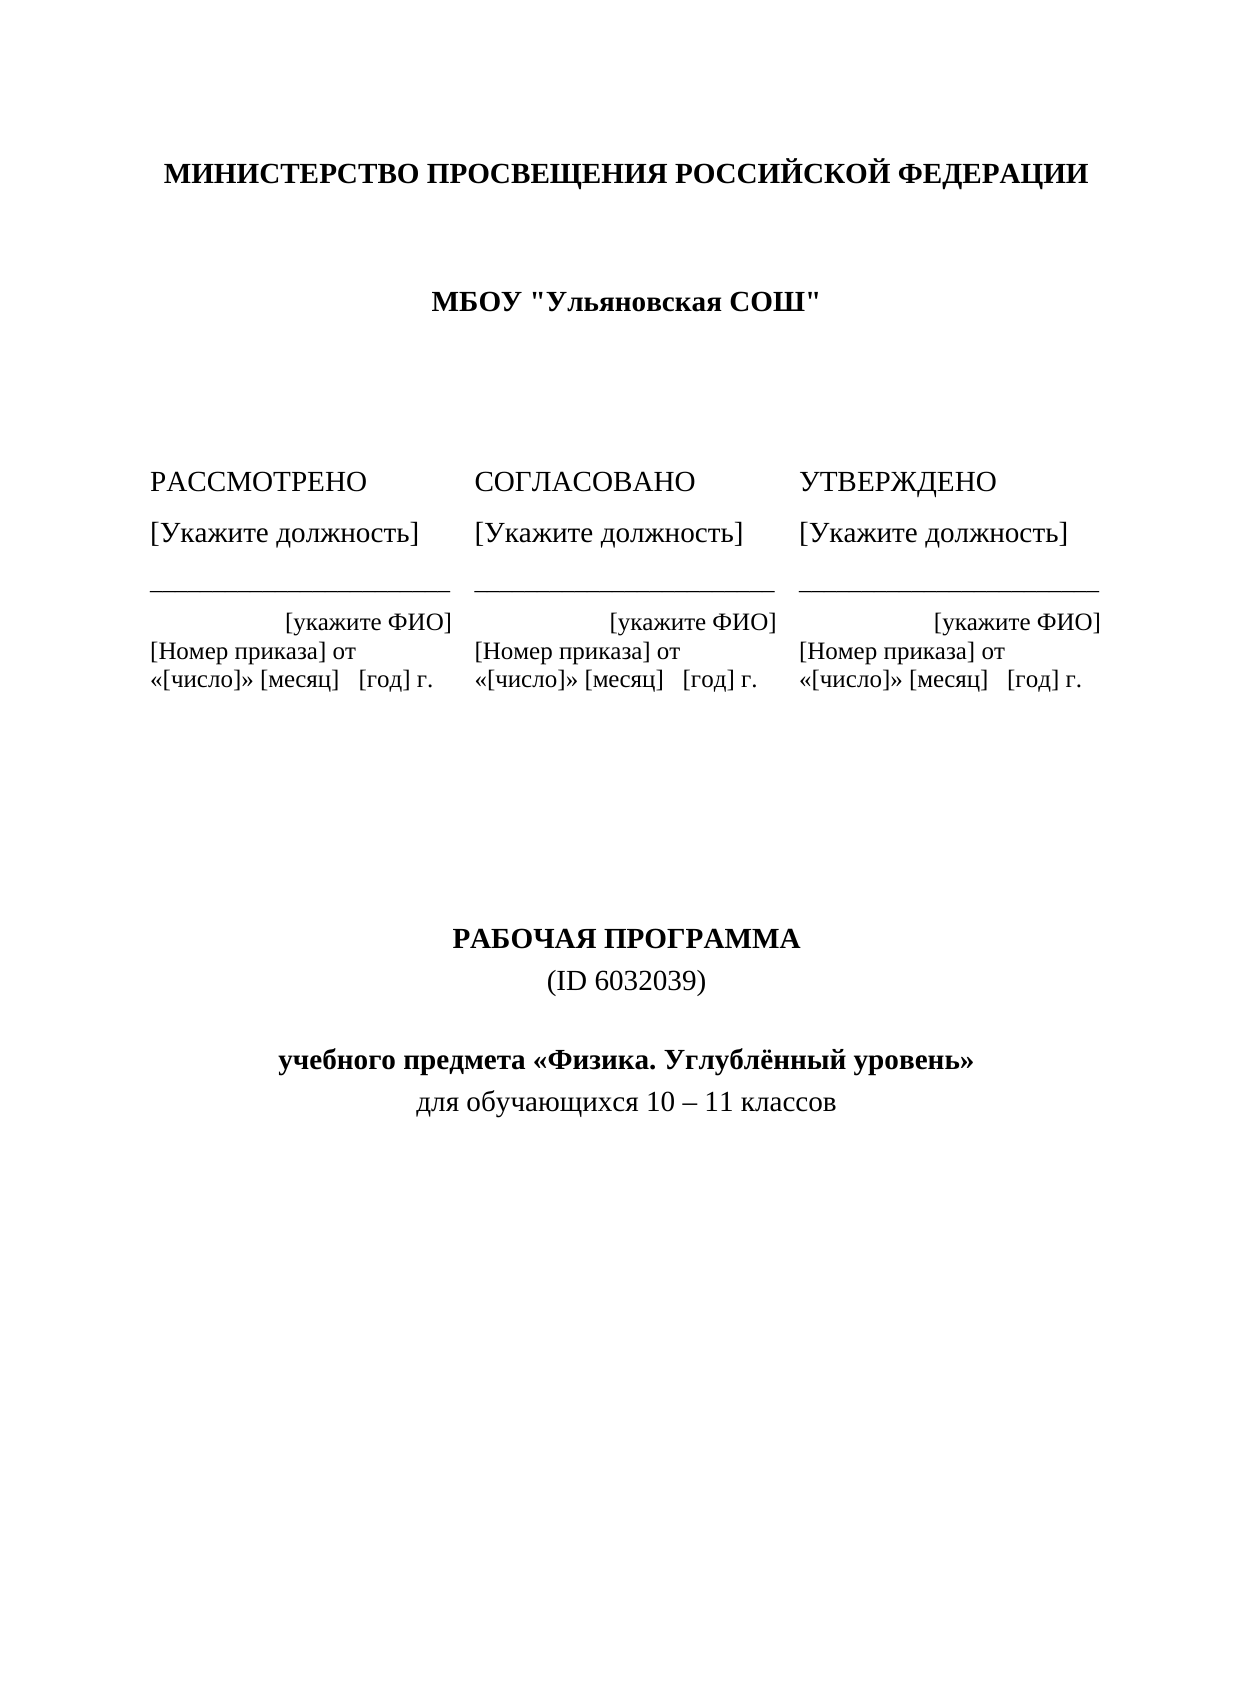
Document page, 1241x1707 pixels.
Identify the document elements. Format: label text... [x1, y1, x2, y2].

table_header СОГЛАСОВАНО [Укажите должность] ________________________ [укажите ФИО] [Номер приказа] от «[число]» [месяц] [год] г. [463, 464, 788, 734]
table_header РАССМОТРЕНО [Укажите должность] ________________________ [укажите ФИО] [Номер приказа] от «[число]» [месяц] [год] г. [139, 464, 463, 734]
text МБОУ "Ульяновская СОШ" [162, 277, 1090, 320]
text (ID 6032039) [162, 957, 1090, 999]
text для обучающихся 10 – 11 классов [162, 1078, 1090, 1120]
text РАБОЧАЯ ПРОГРАММА [162, 914, 1090, 957]
text учебного предмета «Физика. Углублённый уровень» [162, 1035, 1090, 1078]
table_header УТВЕРЖДЕНО [Укажите должность] ________________________ [укажите ФИО] [Номер приказа] от «[число]» [месяц] [год] г. [788, 464, 1112, 734]
text МИНИСТЕРСТВО ПРОСВЕЩЕНИЯ РОССИЙСКОЙ ФЕДЕРАЦИИ [162, 150, 1090, 192]
